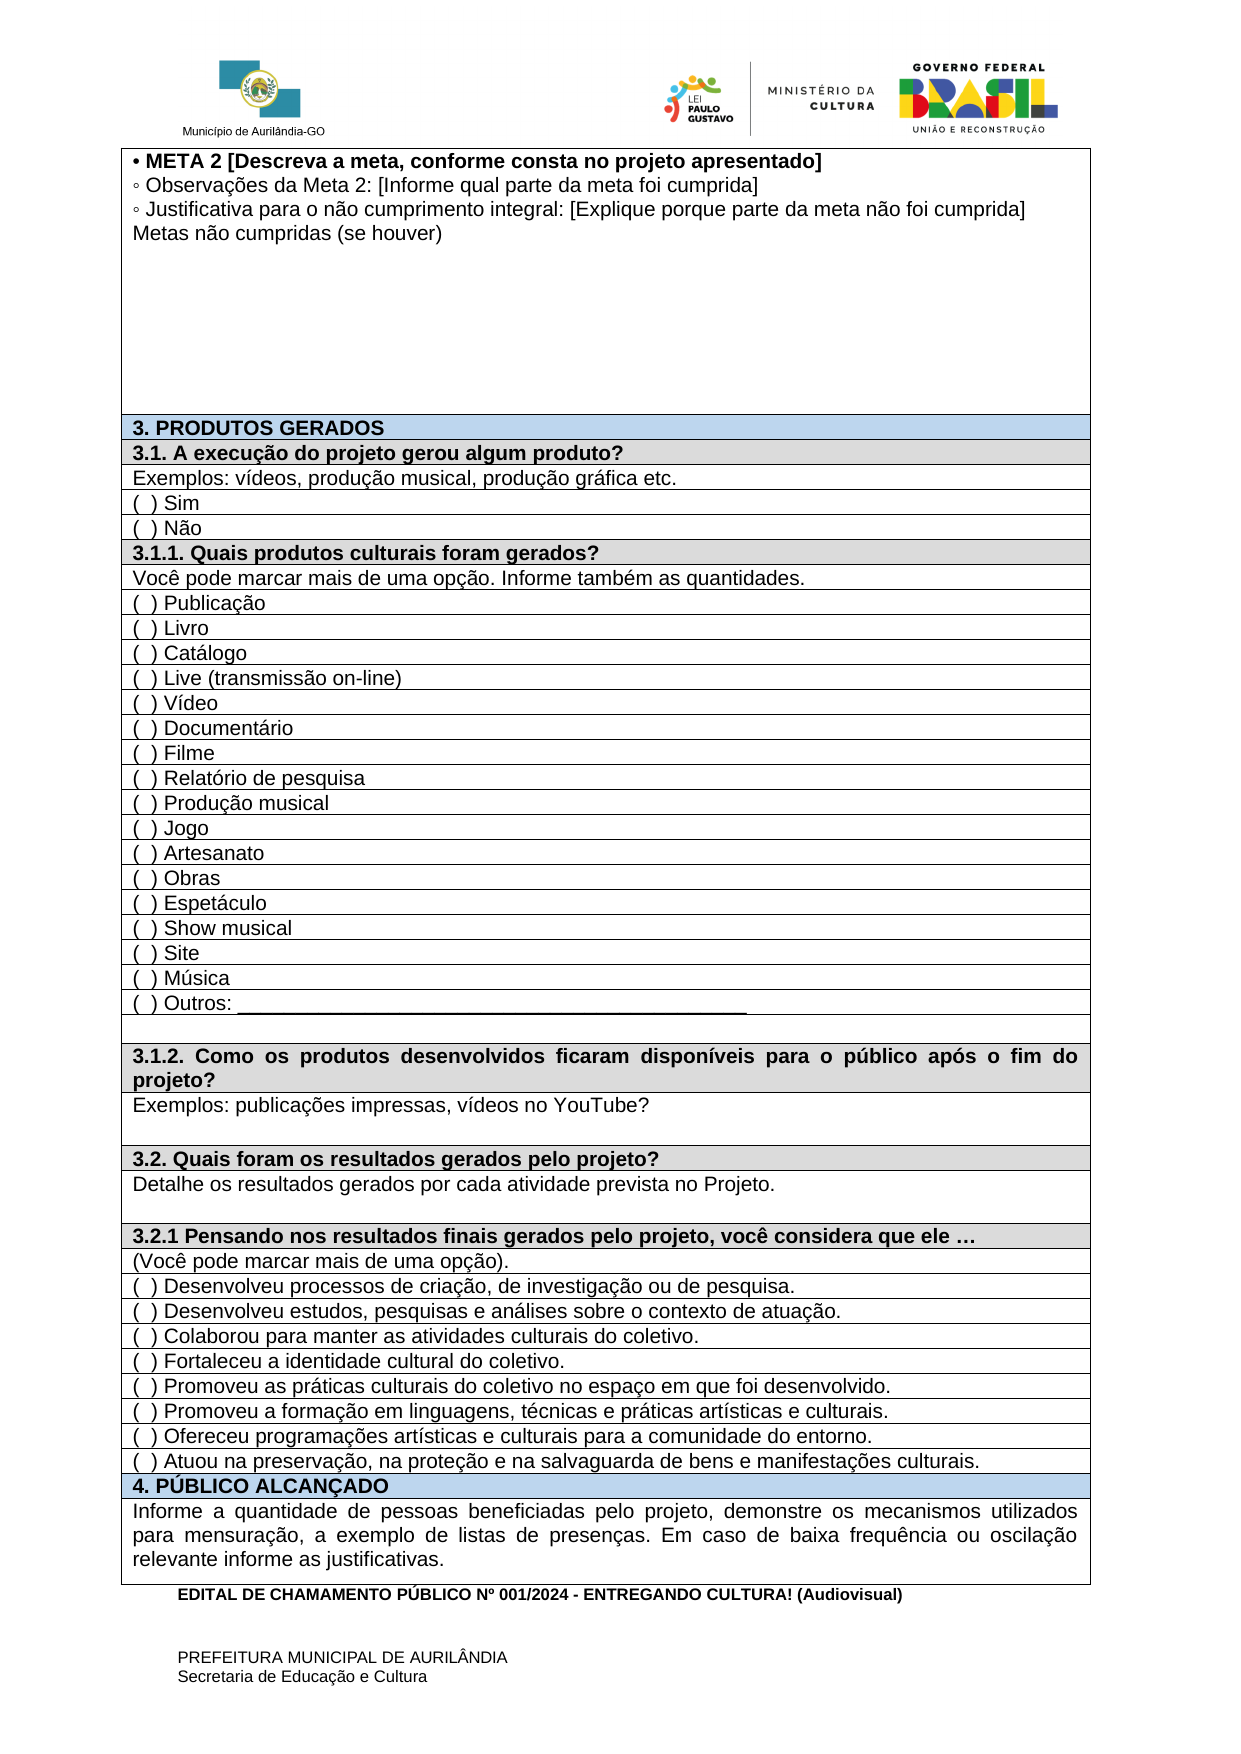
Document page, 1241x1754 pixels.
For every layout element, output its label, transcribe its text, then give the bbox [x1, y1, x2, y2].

table_cell 3.1.2. Como os produtos desenvolvidos ficaram disponíveis para o público após o fim do projeto? [122, 1044, 1090, 1092]
table_cell ( ) Sim [122, 490, 1090, 514]
table_cell ( ) Desenvolveu processos de criação, de investigação ou de pesquisa. [122, 1274, 1090, 1298]
table_cell ( ) Site [122, 940, 1090, 964]
table_cell ( ) Promoveu a formação em linguagens, técnicas e práticas artísticas e culturais. [122, 1399, 1090, 1423]
table_cell ( ) Produção musical [122, 790, 1090, 814]
table_cell ( ) Não [122, 515, 1090, 539]
table_cell 4. PÚBLICO ALCANÇADO [122, 1474, 1090, 1498]
table_cell ( ) Catálogo [122, 640, 1090, 664]
table_cell ( ) Ofereceu programações artísticas e culturais para a comunidade do entorno. [122, 1424, 1090, 1448]
table_cell ( ) Jogo [122, 815, 1090, 839]
table_cell ( ) Relatório de pesquisa [122, 765, 1090, 789]
table_cell 3.1. A execução do projeto gerou algum produto? [122, 440, 1090, 464]
table_cell ( ) Artesanato [122, 840, 1090, 864]
table_cell ( ) Vídeo [122, 690, 1090, 714]
table_cell ( ) Outros: ____________________________________________ [122, 990, 1090, 1014]
table_cell ( ) Live (transmissão on-line) [122, 665, 1090, 689]
table_cell • META 2 [Descreva a meta, conforme consta no projeto apresentado] ◦ Observações da Meta 2: [Informe qual parte da meta foi cumprida] ◦ Justificativa para o não cumprimento integral: [Explique porque parte da meta não foi cumprida] Metas não cumpridas (se houver) [122, 149, 1090, 414]
table_cell ( ) Obras [122, 865, 1090, 889]
table_cell ( ) Filme [122, 740, 1090, 764]
table_cell [122, 1015, 1090, 1043]
table_cell ( ) Desenvolveu estudos, pesquisas e análises sobre o contexto de atuação. [122, 1299, 1090, 1323]
table_cell ( ) Livro [122, 615, 1090, 639]
table_cell (Você pode marcar mais de uma opção). [122, 1249, 1090, 1273]
table_cell ( ) Fortaleceu a identidade cultural do coletivo. [122, 1349, 1090, 1373]
table_cell 3. PRODUTOS GERADOS [122, 415, 1090, 439]
table_cell ( ) Publicação [122, 590, 1090, 614]
picture [177, 6, 1064, 148]
table_cell 3.2.1 Pensando nos resultados finais gerados pelo projeto, você considera que ele … [122, 1224, 1090, 1248]
table_cell ( ) Show musical [122, 915, 1090, 939]
table_cell Detalhe os resultados gerados por cada atividade prevista no Projeto. [122, 1171, 1090, 1223]
table_cell ( ) Música [122, 965, 1090, 989]
table_cell ( ) Documentário [122, 715, 1090, 739]
table_cell Exemplos: vídeos, produção musical, produção gráfica etc. [122, 465, 1090, 489]
table_cell ( ) Espetáculo [122, 890, 1090, 914]
table_cell ( ) Promoveu as práticas culturais do coletivo no espaço em que foi desenvolvido. [122, 1374, 1090, 1398]
table_cell ( ) Atuou na preservação, na proteção e na salvaguarda de bens e manifestações culturais. [122, 1449, 1090, 1473]
table_cell ( ) Colaborou para manter as atividades culturais do coletivo. [122, 1324, 1090, 1348]
table_cell 3.1.1. Quais produtos culturais foram gerados? [122, 540, 1090, 564]
table_cell Exemplos: publicações impressas, vídeos no YouTube? [122, 1093, 1090, 1145]
table_cell 3.2. Quais foram os resultados gerados pelo projeto? [122, 1146, 1090, 1170]
table_cell Você pode marcar mais de uma opção. Informe também as quantidades. [122, 565, 1090, 589]
